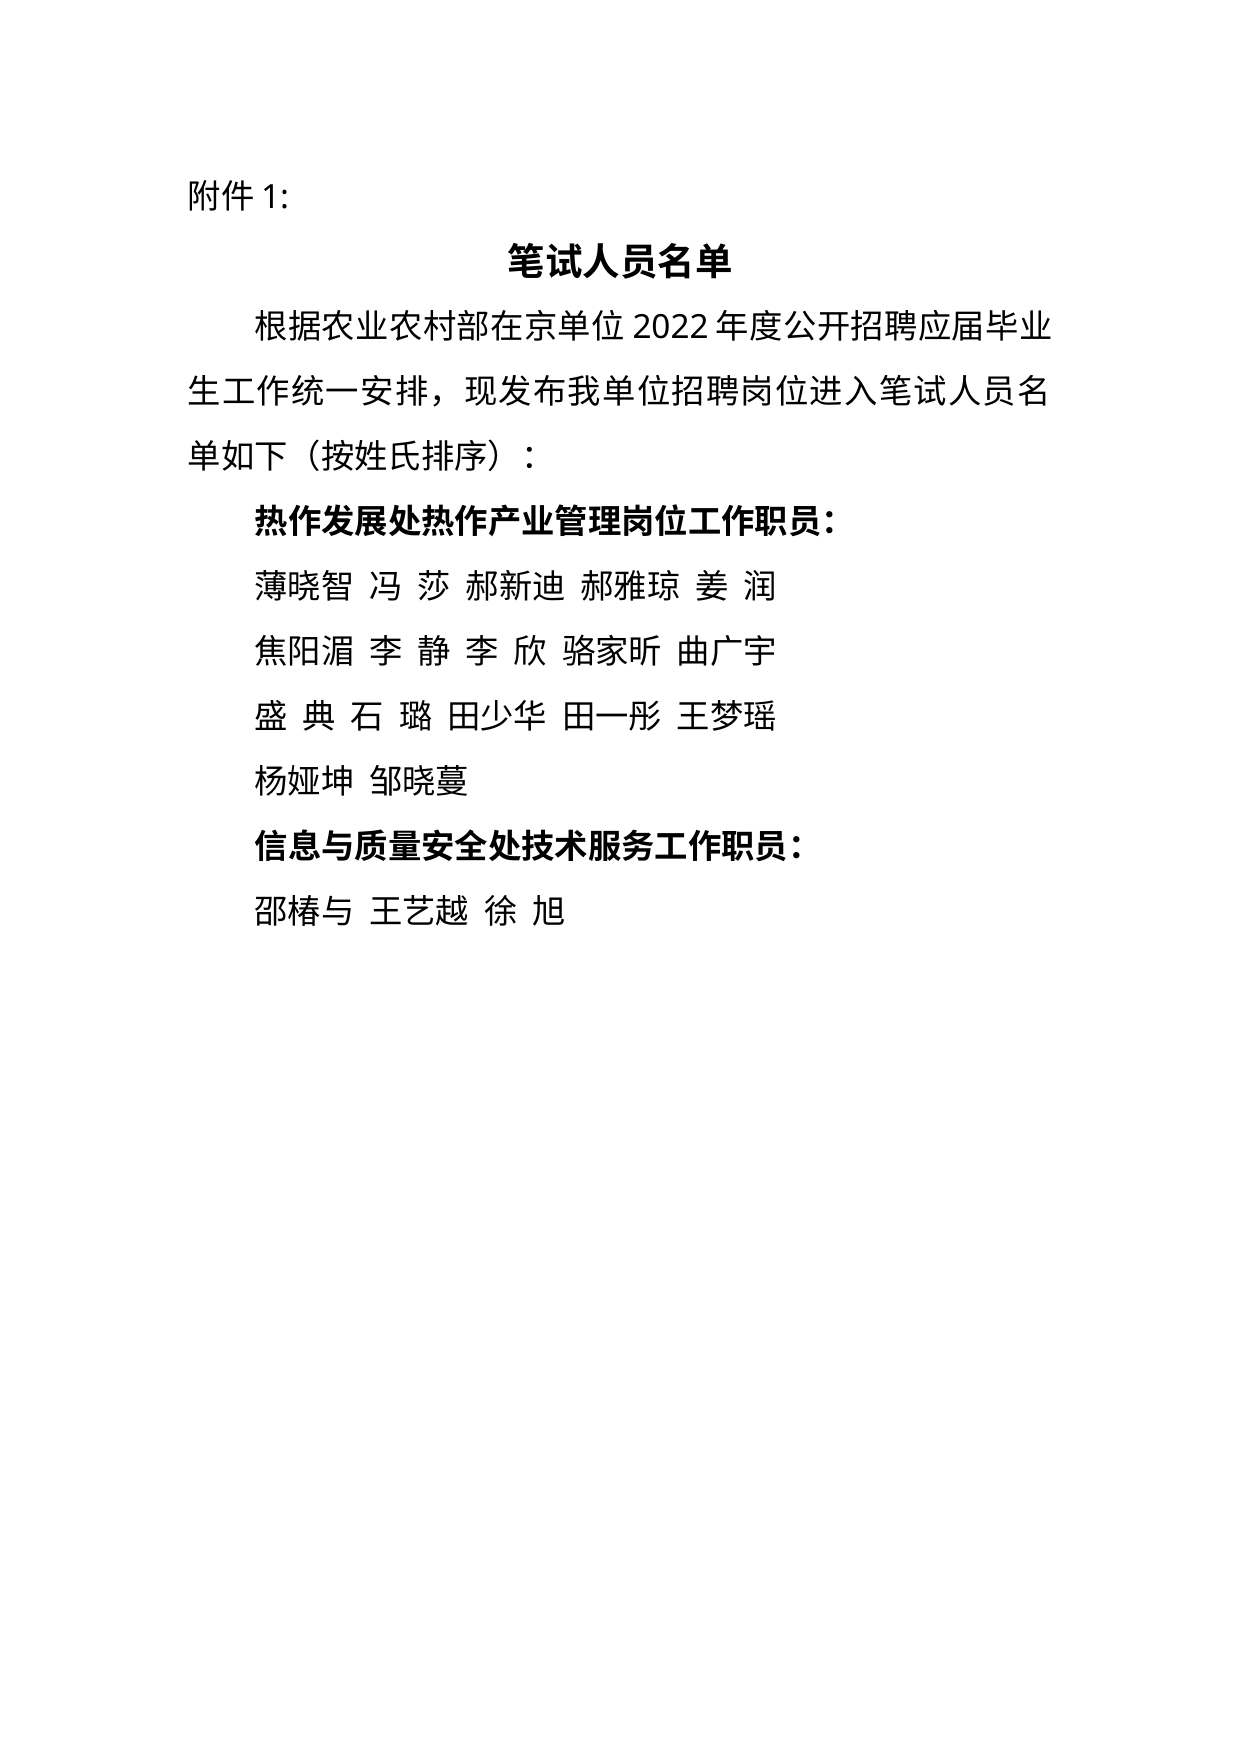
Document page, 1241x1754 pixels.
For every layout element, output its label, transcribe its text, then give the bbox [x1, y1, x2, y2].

text 笔试人员名单 [187, 227, 1053, 292]
text 根据农业农村部在京单位2022年度公开招聘应届毕业生工作统一安排，现发布我单位招聘岗位进入笔试人员名单如下（按姓氏排序）： [187, 292, 1053, 487]
text 焦阳湄 李 静 李 欣 骆家昕 曲广宇 [187, 617, 1053, 682]
text 热作发展处热作产业管理岗位工作职员： [187, 487, 1053, 552]
text 邵椿与 王艺越 徐 旭 [187, 877, 1053, 942]
text 薄晓智 冯 莎 郝新迪 郝雅琼 姜 润 [187, 552, 1053, 617]
text 盛 典 石 璐 田少华 田一彤 王梦瑶 [187, 682, 1053, 747]
text 附件1: [187, 162, 1053, 227]
text 杨娅坤 邹晓蔓 [187, 747, 1053, 812]
text 信息与质量安全处技术服务工作职员： [187, 812, 1053, 877]
